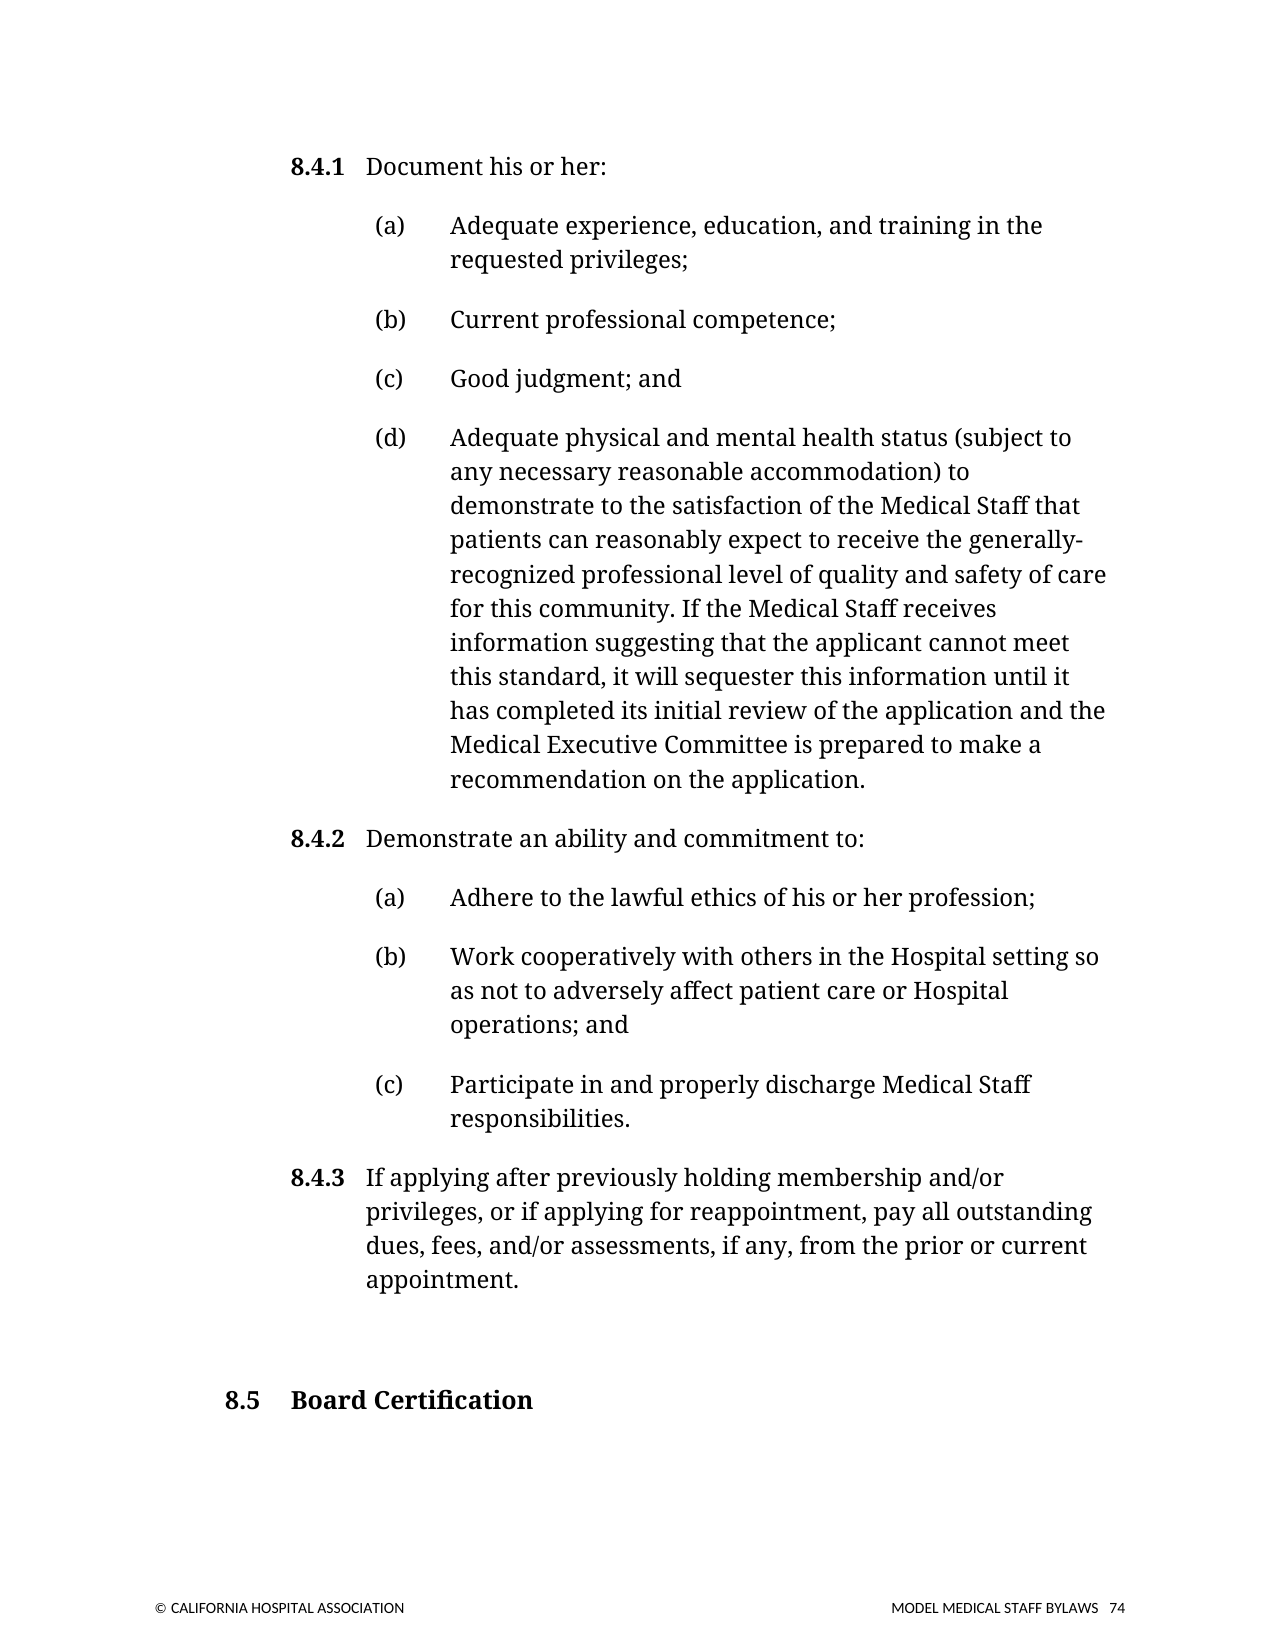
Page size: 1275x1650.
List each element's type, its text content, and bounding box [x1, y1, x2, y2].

text Board Certification [150, 1383, 1116, 1417]
list Current professional competence; [375, 302, 1116, 335]
list Work cooperatively with others in the Hospital setting so as not to adversely affect patient care or Hospital operations; and [375, 940, 1116, 1041]
text Document his or her: [291, 150, 1116, 183]
text If applying after previously holding membership and/or privileges, or if applying for reappointment, pay all outstanding dues, fees, and/or assessments, if any, from the prior or current appointment. [291, 1161, 1116, 1296]
list Adhere to the lawful ethics of his or her profession; [375, 881, 1116, 913]
text Demonstrate an ability and commitment to: [291, 822, 1116, 854]
list Good judgment; and [375, 362, 1116, 394]
list Adequate experience, education, and training in the requested privileges; [375, 209, 1116, 276]
list Adequate physical and mental health status (subject to any necessary reasonable accommodation) to demonstrate to the satisfaction of the Medical Staff that patients can reasonably expect to receive the generally-recognized professional level of quality and safety of care for this community. If the Medical Staff receives information suggesting that the applicant cannot meet this standard, it will sequester this information until it has completed its initial review of the application and the Medical Executive Committee is prepared to make a recommendation on the application. [375, 421, 1116, 795]
list Participate in and properly discharge Medical Staff responsibilities. [375, 1067, 1116, 1134]
